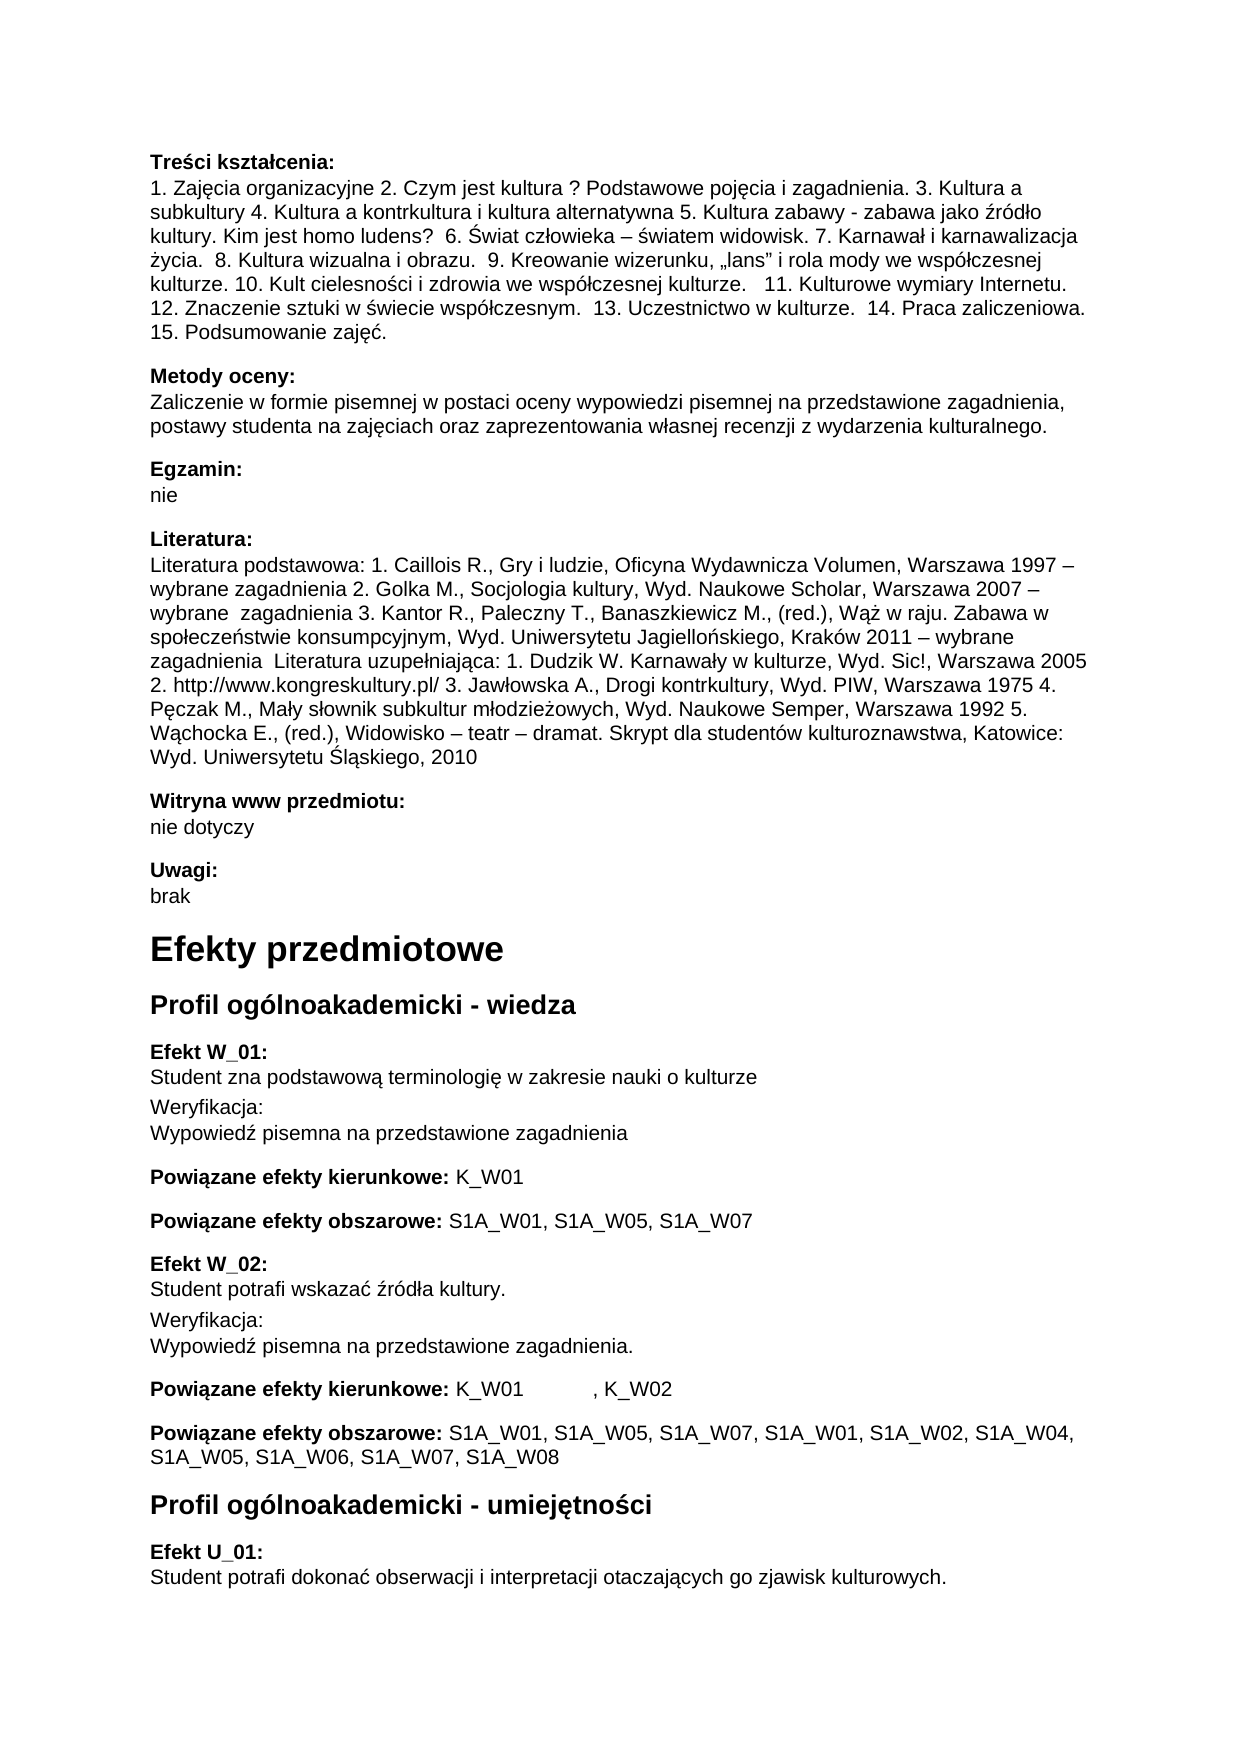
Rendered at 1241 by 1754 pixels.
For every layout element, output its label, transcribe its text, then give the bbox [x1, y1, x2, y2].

text Powiązane efekty obszarowe: S1A_W01, S1A_W05, S1A_W07, S1A_W01, S1A_W02, S1A_W04, S1A_W05, S1A_W06, S1A_W07, S1A_W08 [150, 1421, 1090, 1469]
text Witryna www przedmiotu: [150, 788, 1090, 812]
text nie [150, 483, 1090, 507]
text 1. Zajęcia organizacyjne 2. Czym jest kultura ? Podstawowe pojęcia i zagadnienia. 3. Kultura a subkultury 4. Kultura a kontrkultura i kultura alternatywna 5. Kultura zabawy - zabawa jako źródło kultury. Kim jest homo ludens? 6. Świat człowieka – światem widowisk. 7. Karnawał i karnawalizacja życia. 8. Kultura wizualna i obrazu. 9. Kreowanie wizerunku, „lans” i rola mody we współczesnej kulturze. 10. Kult cielesności i zdrowia we współczesnej kulturze. 11. Kulturowe wymiary Internetu. 12. Znaczenie sztuki w świecie współczesnym. 13. Uczestnictwo w kulturze. 14. Praca zaliczeniowa. 15. Podsumowanie zajęć. [150, 176, 1090, 344]
text Student potrafi dokonać obserwacji i interpretacji otaczających go zjawisk kulturowych. [150, 1565, 1090, 1589]
text Weryfikacja: [150, 1095, 1090, 1119]
text Efekt W_01: [150, 1040, 1090, 1064]
subtitle Profil ogólnoakademicki - wiedza [150, 989, 1090, 1020]
text Wypowiedź pisemna na przedstawione zagadnienia. [150, 1333, 1090, 1357]
subtitle Efekty przedmiotowe [150, 928, 1090, 969]
subtitle Profil ogólnoakademicki - umiejętności [150, 1489, 1090, 1520]
text Treści kształcenia: [150, 150, 1090, 174]
text Powiązane efekty obszarowe: S1A_W01, S1A_W05, S1A_W07 [150, 1208, 1090, 1232]
text Powiązane efekty kierunkowe: K_W01 [150, 1165, 1090, 1189]
text Efekt U_01: [150, 1540, 1090, 1564]
text Egzamin: [150, 457, 1090, 481]
text Literatura: [150, 527, 1090, 551]
text Student potrafi wskazać źródła kultury. [150, 1277, 1090, 1301]
text Zaliczenie w formie pisemnej w postaci oceny wypowiedzi pisemnej na przedstawione zagadnienia, postawy studenta na zajęciach oraz zaprezentowania własnej recenzji z wydarzenia kulturalnego. [150, 389, 1090, 437]
text Wypowiedź pisemna na przedstawione zagadnienia [150, 1121, 1090, 1145]
text Efekt W_02: [150, 1252, 1090, 1276]
text Student zna podstawową terminologię w zakresie nauki o kulturze [150, 1065, 1090, 1089]
text Uwagi: [150, 858, 1090, 882]
text brak [150, 884, 1090, 908]
text nie dotyczy [150, 814, 1090, 838]
text Weryfikacja: [150, 1307, 1090, 1331]
text Metody oceny: [150, 363, 1090, 387]
text Literatura podstawowa: 1. Caillois R., Gry i ludzie, Oficyna Wydawnicza Volumen, Warszawa 1997 – wybrane zagadnienia 2. Golka M., Socjologia kultury, Wyd. Naukowe Scholar, Warszawa 2007 – wybrane zagadnienia 3. Kantor R., Paleczny T., Banaszkiewicz M., (red.), Wąż w raju. Zabawa w społeczeństwie konsumpcyjnym, Wyd. Uniwersytetu Jagiellońskiego, Kraków 2011 – wybrane zagadnienia Literatura uzupełniająca: 1. Dudzik W. Karnawały w kulturze, Wyd. Sic!, Warszawa 2005 2. http://www.kongreskultury.pl/ 3. Jawłowska A., Drogi kontrkultury, Wyd. PIW, Warszawa 1975 4. Pęczak M., Mały słownik subkultur młodzieżowych, Wyd. Naukowe Semper, Warszawa 1992 5. Wąchocka E., (red.), Widowisko – teatr – dramat. Skrypt dla studentów kulturoznawstwa, Katowice: Wyd. Uniwersytetu Śląskiego, 2010 [150, 553, 1090, 769]
text Powiązane efekty kierunkowe: K_W01 , K_W02 [150, 1377, 1090, 1401]
